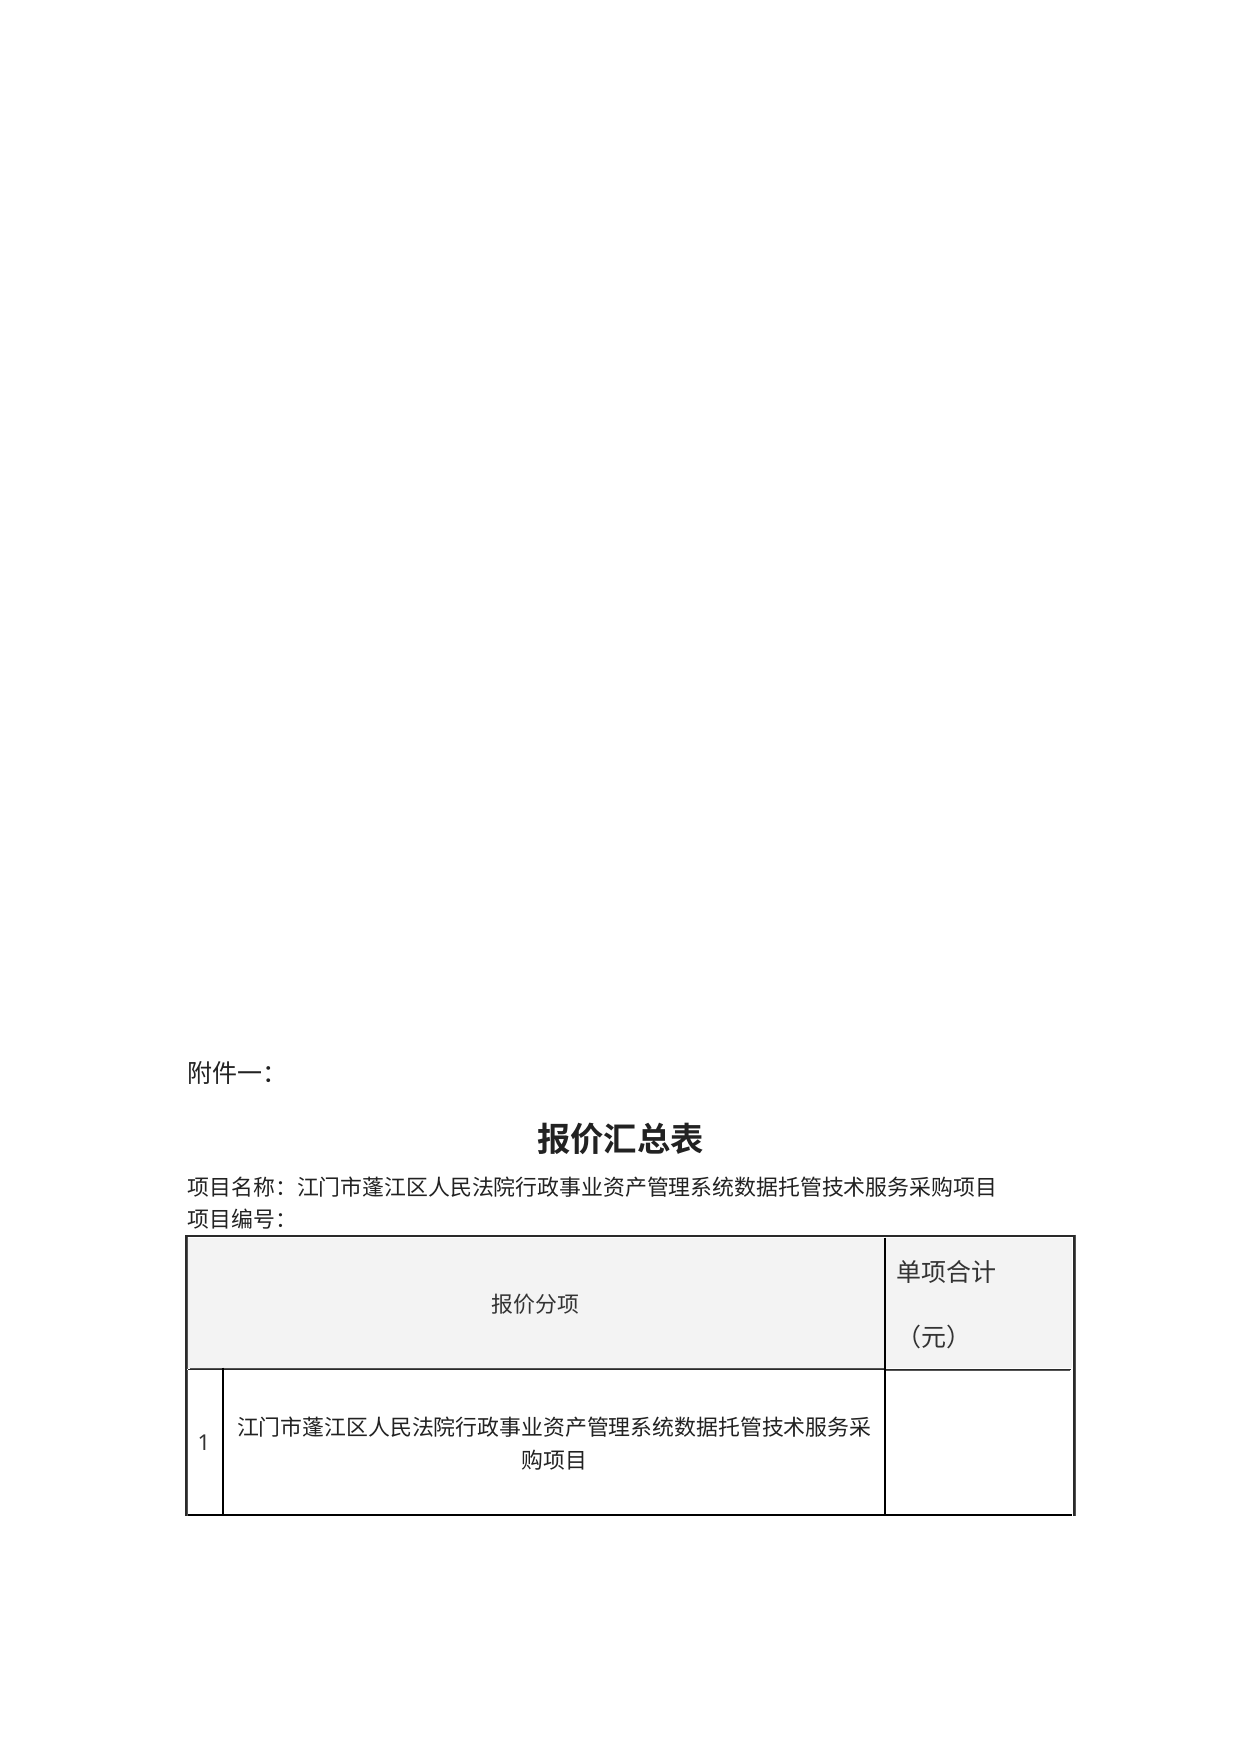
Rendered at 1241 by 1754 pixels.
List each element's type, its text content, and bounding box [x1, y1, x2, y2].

text 项目名称：江门市蓬江区人民法院行政事业资产管理系统数据托管技术服务采购项目 [187, 1169, 1053, 1202]
text 项目编号： [187, 1202, 1053, 1234]
subtitle 附件一： [187, 1039, 1053, 1104]
table_header 单项合计（元） [886, 1238, 1072, 1368]
table_cell [886, 1368, 1073, 1514]
table_header 报价分项 [188, 1238, 884, 1368]
table_cell 1 [187, 1368, 222, 1514]
table_cell 江门市蓬江区人民法院行政事业资产管理系统数据托管技术服务采购项目 [224, 1371, 884, 1514]
text 报价汇总表 [187, 1104, 1053, 1169]
